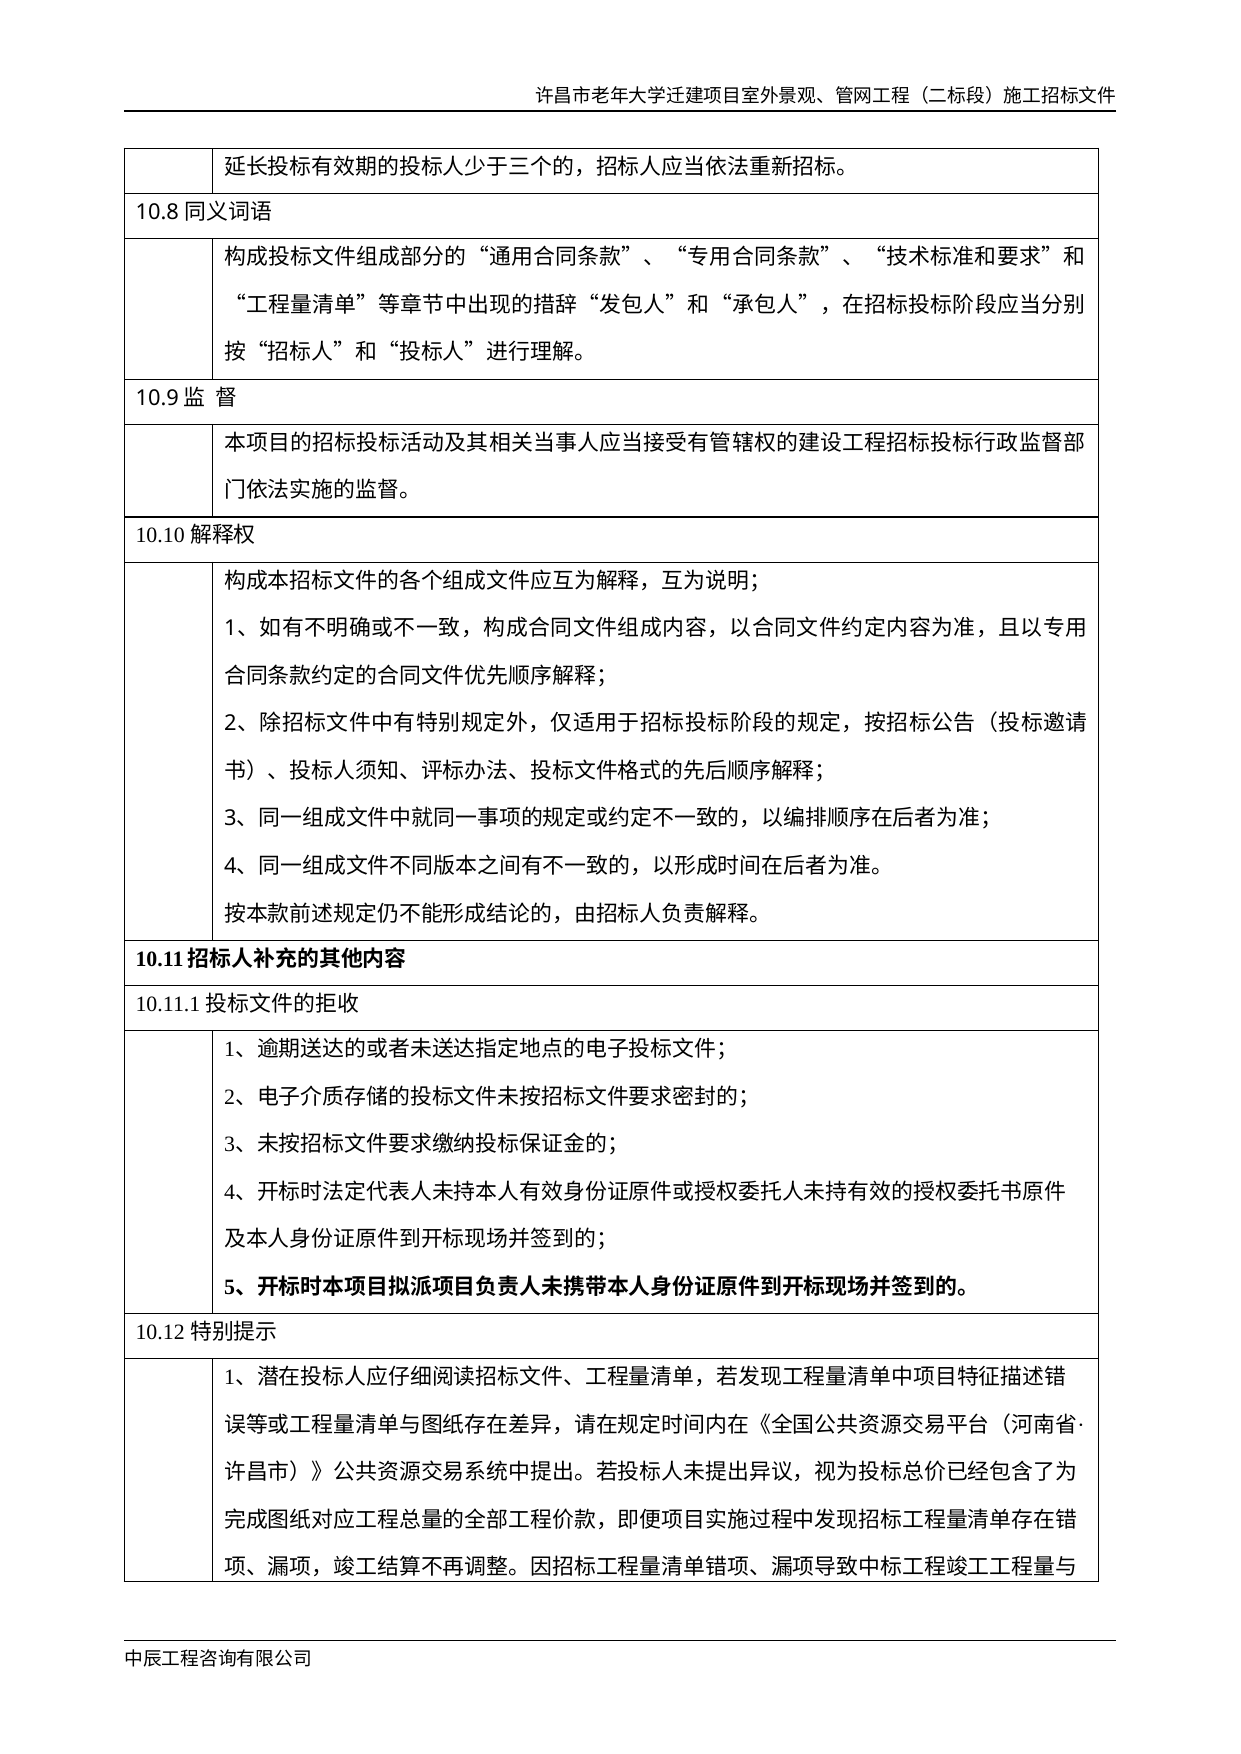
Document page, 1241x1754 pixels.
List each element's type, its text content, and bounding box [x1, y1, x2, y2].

table_cell [125, 425, 212, 516]
table_cell 10.11.1 投标文件的拒收 [125, 986, 1098, 1030]
table_cell [125, 563, 212, 940]
table_cell 构成本招标文件的各个组成文件应互为解释，互为说明； 1、如有不明确或不一致，构成合同文件组成内容，以合同文件约定内容为准，且以专用合同条款约定的合同文件优先顺序解释； 2、除招标文件中有特别规定外，仅适用于招标投标阶段的规定，按招标公告（投标邀请书）、投标人须知、评标办法、投标文件格式的先后顺序解释； 3、同一组成文件中就同一事项的规定或约定不一致的，以编排顺序在后者为准； 4、同一组成文件不同版本之间有不一致的，以形成时间在后者为准。 按本款前述规定仍不能形成结论的，由招标人负责解释。 [213, 563, 1098, 940]
table_cell [125, 1359, 212, 1581]
table_cell [125, 239, 212, 378]
table_cell 10.9监 督 [125, 380, 1098, 424]
table_cell 10.10 解释权 [125, 518, 1098, 562]
table_cell [125, 149, 212, 193]
table_cell 构成投标文件组成部分的“通用合同条款”、“专用合同条款”、“技术标准和要求”和“工程量清单”等章节中出现的措辞“发包人”和“承包人”，在招标投标阶段应当分别按“招标人”和“投标人”进行理解。 [213, 239, 1098, 378]
table_cell 10.11招标人补充的其他内容 [125, 941, 1098, 985]
table_cell 10.12 特别提示 [125, 1314, 1098, 1358]
table_cell 1、逾期送达的或者未送达指定地点的电子投标文件； 2、电子介质存储的投标文件未按招标文件要求密封的； 3、未按招标文件要求缴纳投标保证金的； 4、开标时法定代表人未持本人有效身份证原件或授权委托人未持有效的授权委托书原件及本人身份证原件到开标现场并签到的； 5、开标时本项目拟派项目负责人未携带本人身份证原件到开标现场并签到的。 [213, 1031, 1098, 1313]
table_cell [125, 1031, 212, 1313]
table_cell 本项目的招标投标活动及其相关当事人应当接受有管辖权的建设工程招标投标行政监督部门依法实施的监督。 [213, 425, 1098, 516]
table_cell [213, 149, 1098, 193]
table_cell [213, 1359, 1098, 1581]
table_cell 10.8 同义词语 [125, 194, 1098, 238]
